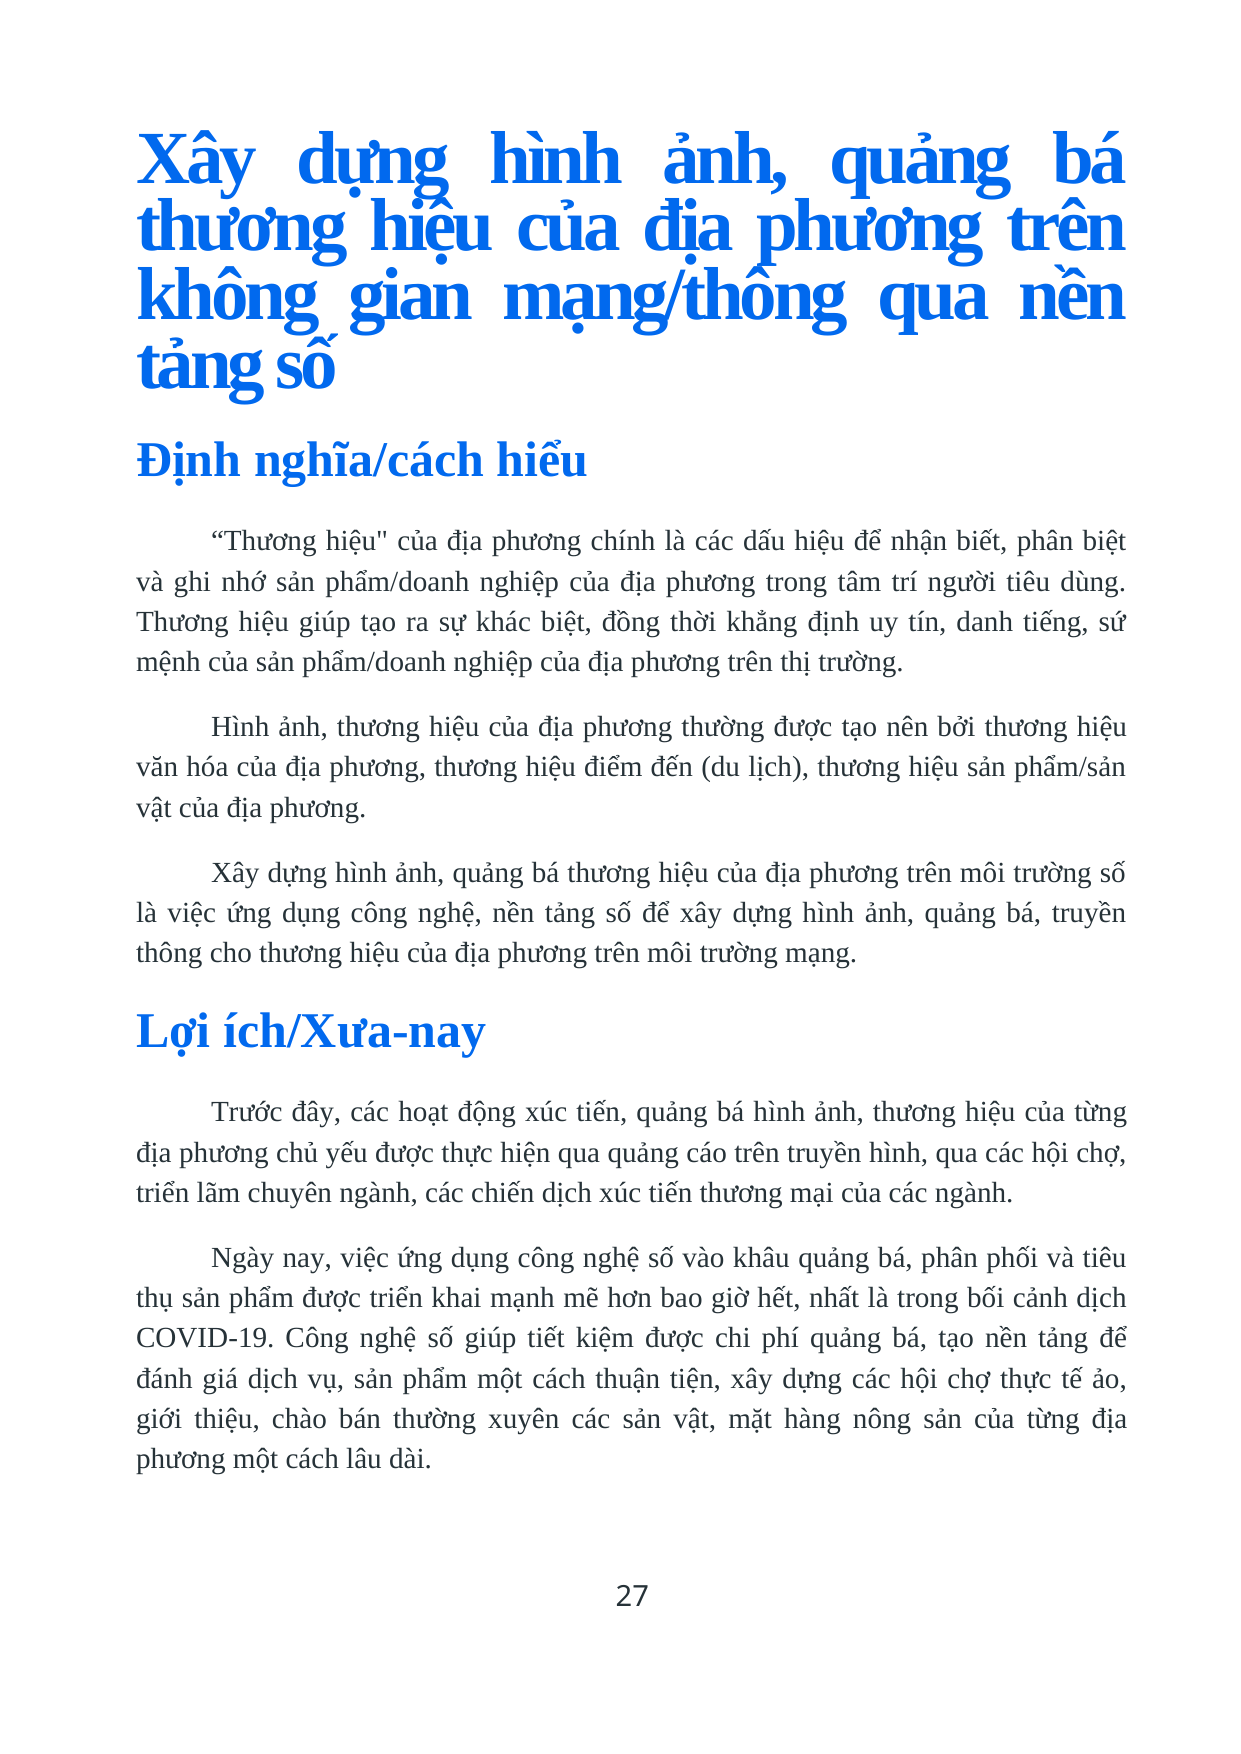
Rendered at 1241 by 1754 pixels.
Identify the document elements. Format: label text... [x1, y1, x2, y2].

text Định nghĩa/cách hiểu [136, 429, 1128, 487]
text “Thương hiệu" của địa phương chính là các dấu hiệu để nhận biết, phân biệt và ghi nhớ sản phẩm/doanh nghiệp của địa phương trong tâm trí người tiêu dùng. Thương hiệu giúp tạo ra sự khác biệt, đồng thời khẳng định uy tín, danh tiếng, sứ mệnh của sản phẩm/doanh nghiệp của địa phương trên thị trường. [136, 523, 1128, 678]
text Lợi ích/Xưa-nay [136, 1001, 1128, 1058]
text Ngày nay, việc ứng dụng công nghệ số vào khâu quảng bá, phân phối và tiêu thụ sản phẩm được triển khai mạnh mẽ hơn bao giờ hết, nhất là trong bối cảnh dịch COVID-19. Công nghệ số giúp tiết kiệm được chi phí quảng bá, tạo nền tảng để đánh giá dịch vụ, sản phẩm một cách thuận tiện, xây dựng các hội chợ thực tế ảo, giới thiệu, chào bán thường xuyên các sản vật, mặt hàng nông sản của từng địa phương một cách lâu dài. [136, 1240, 1128, 1475]
title Xây dựng hình ảnh, quảng bá thương hiệu của địa phương trên không gian mạng/thông qua nền tảng số [136, 128, 1128, 404]
text Xây dựng hình ảnh, quảng bá thương hiệu của địa phương trên môi trường số là việc ứng dụng công nghệ, nền tảng số để xây dựng hình ảnh, quảng bá, truyền thông cho thương hiệu của địa phương trên môi trường mạng. [136, 855, 1128, 969]
text Hình ảnh, thương hiệu của địa phương thường được tạo nên bởi thương hiệu văn hóa của địa phương, thương hiệu điểm đến (du lịch), thương hiệu sản phẩm/sản vật của địa phương. [136, 709, 1128, 823]
text Trước đây, các hoạt động xúc tiến, quảng bá hình ảnh, thương hiệu của từng địa phương chủ yếu được thực hiện qua quảng cáo trên truyền hình, qua các hội chợ, triển lãm chuyên ngành, các chiến dịch xúc tiến thương mại của các ngành. [136, 1094, 1128, 1208]
